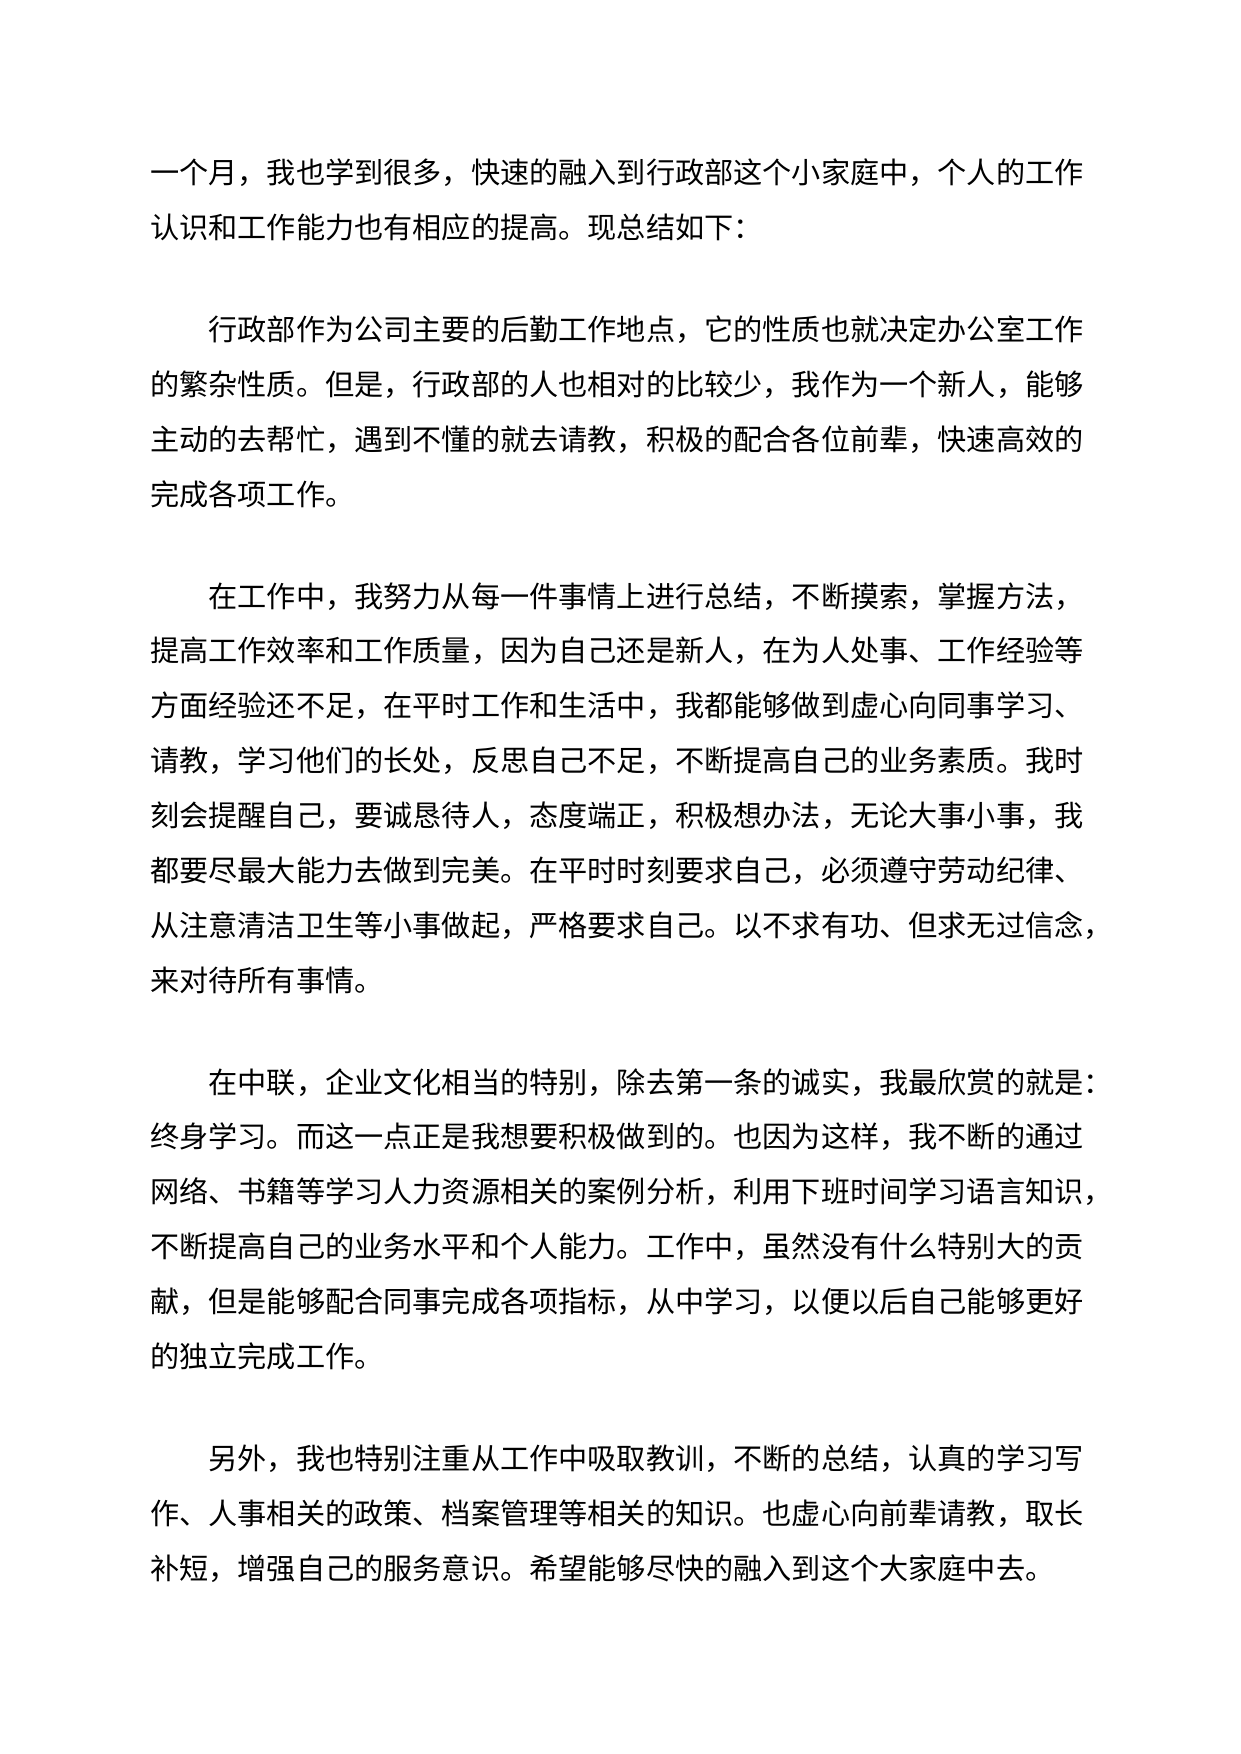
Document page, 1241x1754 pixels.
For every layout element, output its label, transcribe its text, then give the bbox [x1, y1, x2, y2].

text 行政部作为公司主要的后勤工作地点，它的性质也就决定办公室工作的繁杂性质。但是，行政部的人也相对的比较少，我作为一个新人，能够主动的去帮忙，遇到不懂的就去请教，积极的配合各位前辈，快速高效的完成各项工作。 [150, 307, 1090, 514]
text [150, 150, 1090, 247]
text 在中联，企业文化相当的特别，除去第一条的诚实，我最欣赏的就是：终身学习。而这一点正是我想要积极做到的。也因为这样，我不断的通过网络、书籍等学习人力资源相关的案例分析，利用下班时间学习语言知识，不断提高自己的业务水平和个人能力。工作中，虽然没有什么特别大的贡献，但是能够配合同事完成各项指标，从中学习，以便以后自己能够更好的独立完成工作。 [150, 1059, 1090, 1376]
text 另外，我也特别注重从工作中吸取教训，不断的总结，认真的学习写作、人事相关的政策、档案管理等相关的知识。也虚心向前辈请教，取长补短，增强自己的服务意识。希望能够尽快的融入到这个大家庭中去。 [150, 1435, 1090, 1587]
text 在工作中，我努力从每一件事情上进行总结，不断摸索，掌握方法，提高工作效率和工作质量，因为自己还是新人，在为人处事、工作经验等方面经验还不足，在平时工作和生活中，我都能够做到虚心向同事学习、请教，学习他们的长处，反思自己不足，不断提高自己的业务素质。我时刻会提醒自己，要诚恳待人，态度端正，积极想办法，无论大事小事，我都要尽最大能力去做到完美。在平时时刻要求自己，必须遵守劳动纪律、从注意清洁卫生等小事做起，严格要求自己。以不求有功、但求无过信念，来对待所有事情。 [150, 573, 1090, 1000]
